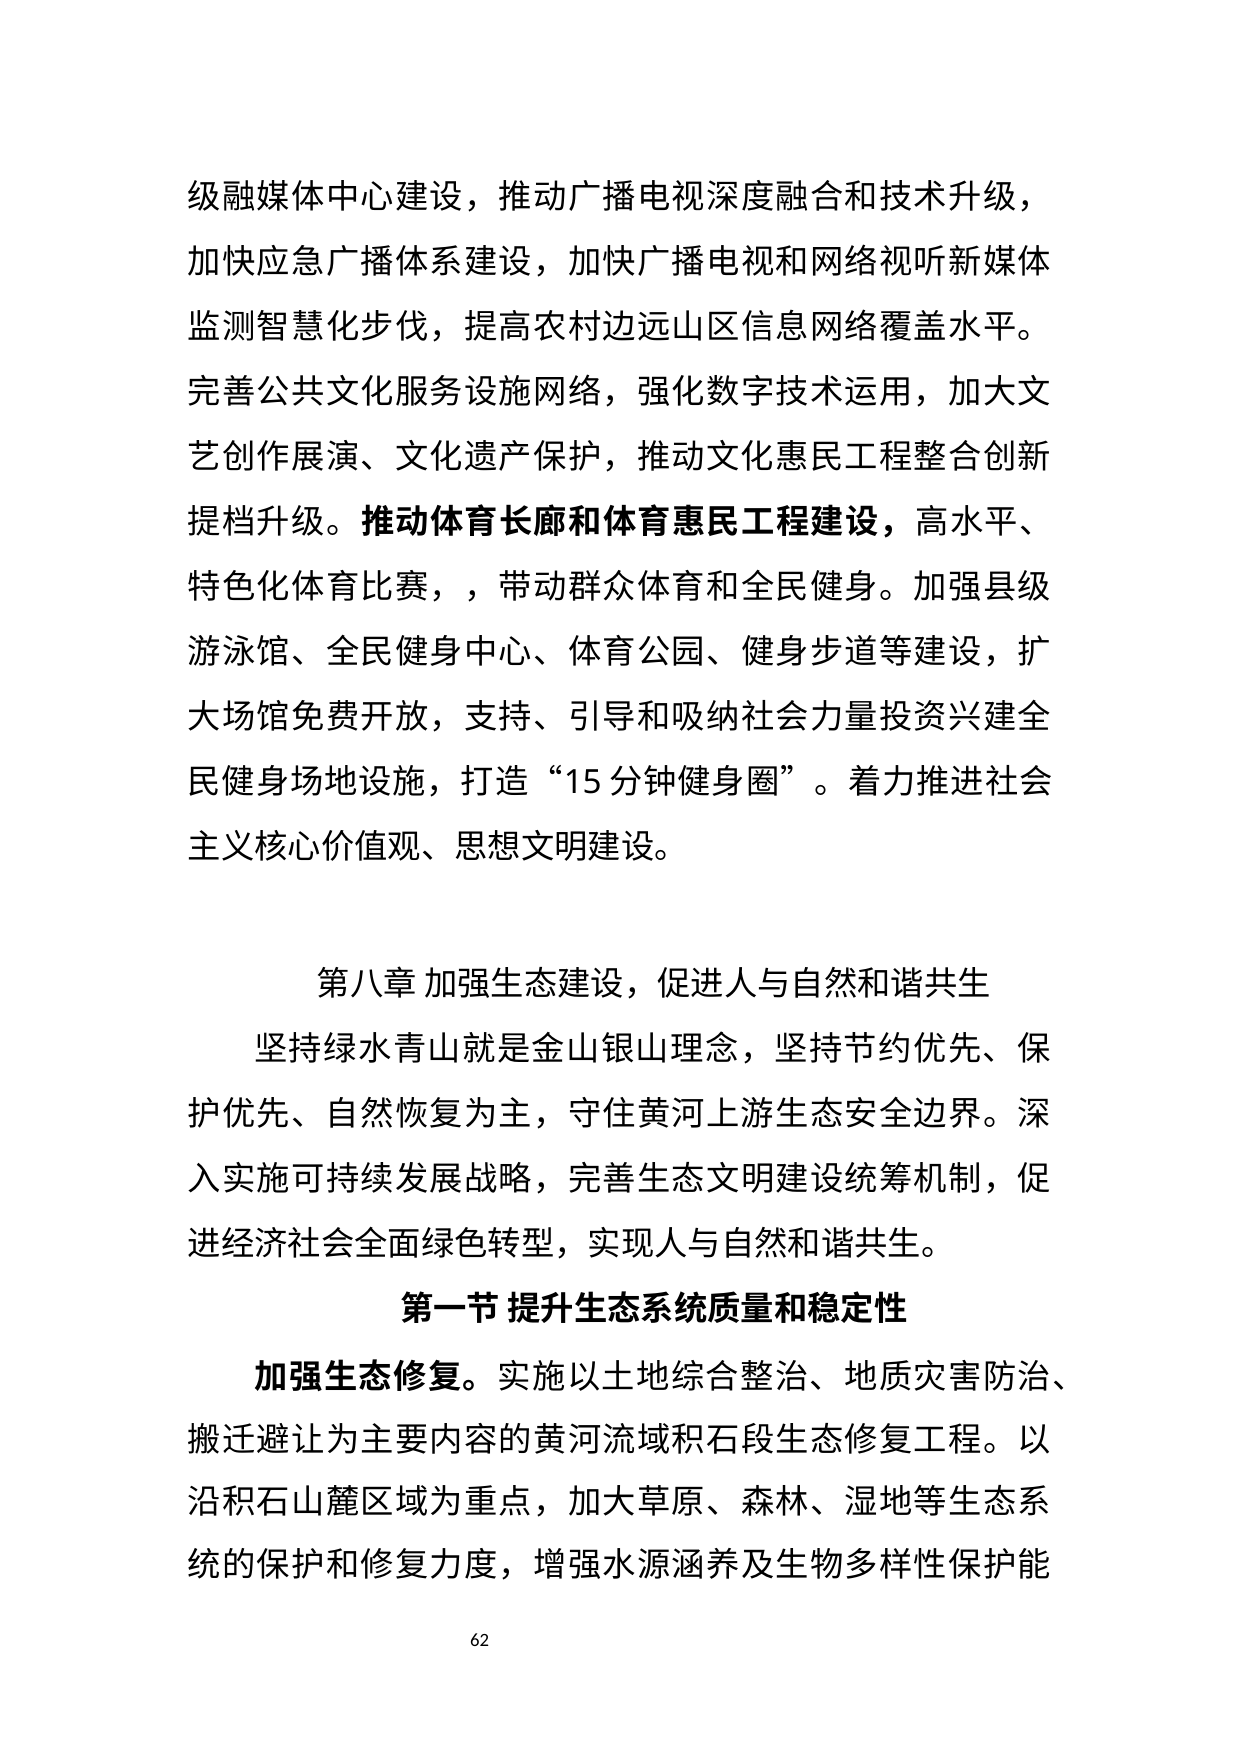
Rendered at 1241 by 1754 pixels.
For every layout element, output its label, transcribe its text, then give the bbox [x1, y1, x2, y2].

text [187, 162, 1053, 877]
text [187, 1339, 1053, 1589]
text 坚持绿水青山就是金山银山理念，坚持节约优先、保护优先、自然恢复为主，守住黄河上游生态安全边界。深入实施可持续发展战略，完善生态文明建设统筹机制，促进经济社会全面绿色转型，实现人与自然和谐共生。 [187, 1014, 1053, 1274]
subtitle 第一节 提升生态系统质量和稳定性 [187, 1274, 1053, 1339]
subtitle 第八章 加强生态建设，促进人与自然和谐共生 [187, 949, 1053, 1014]
